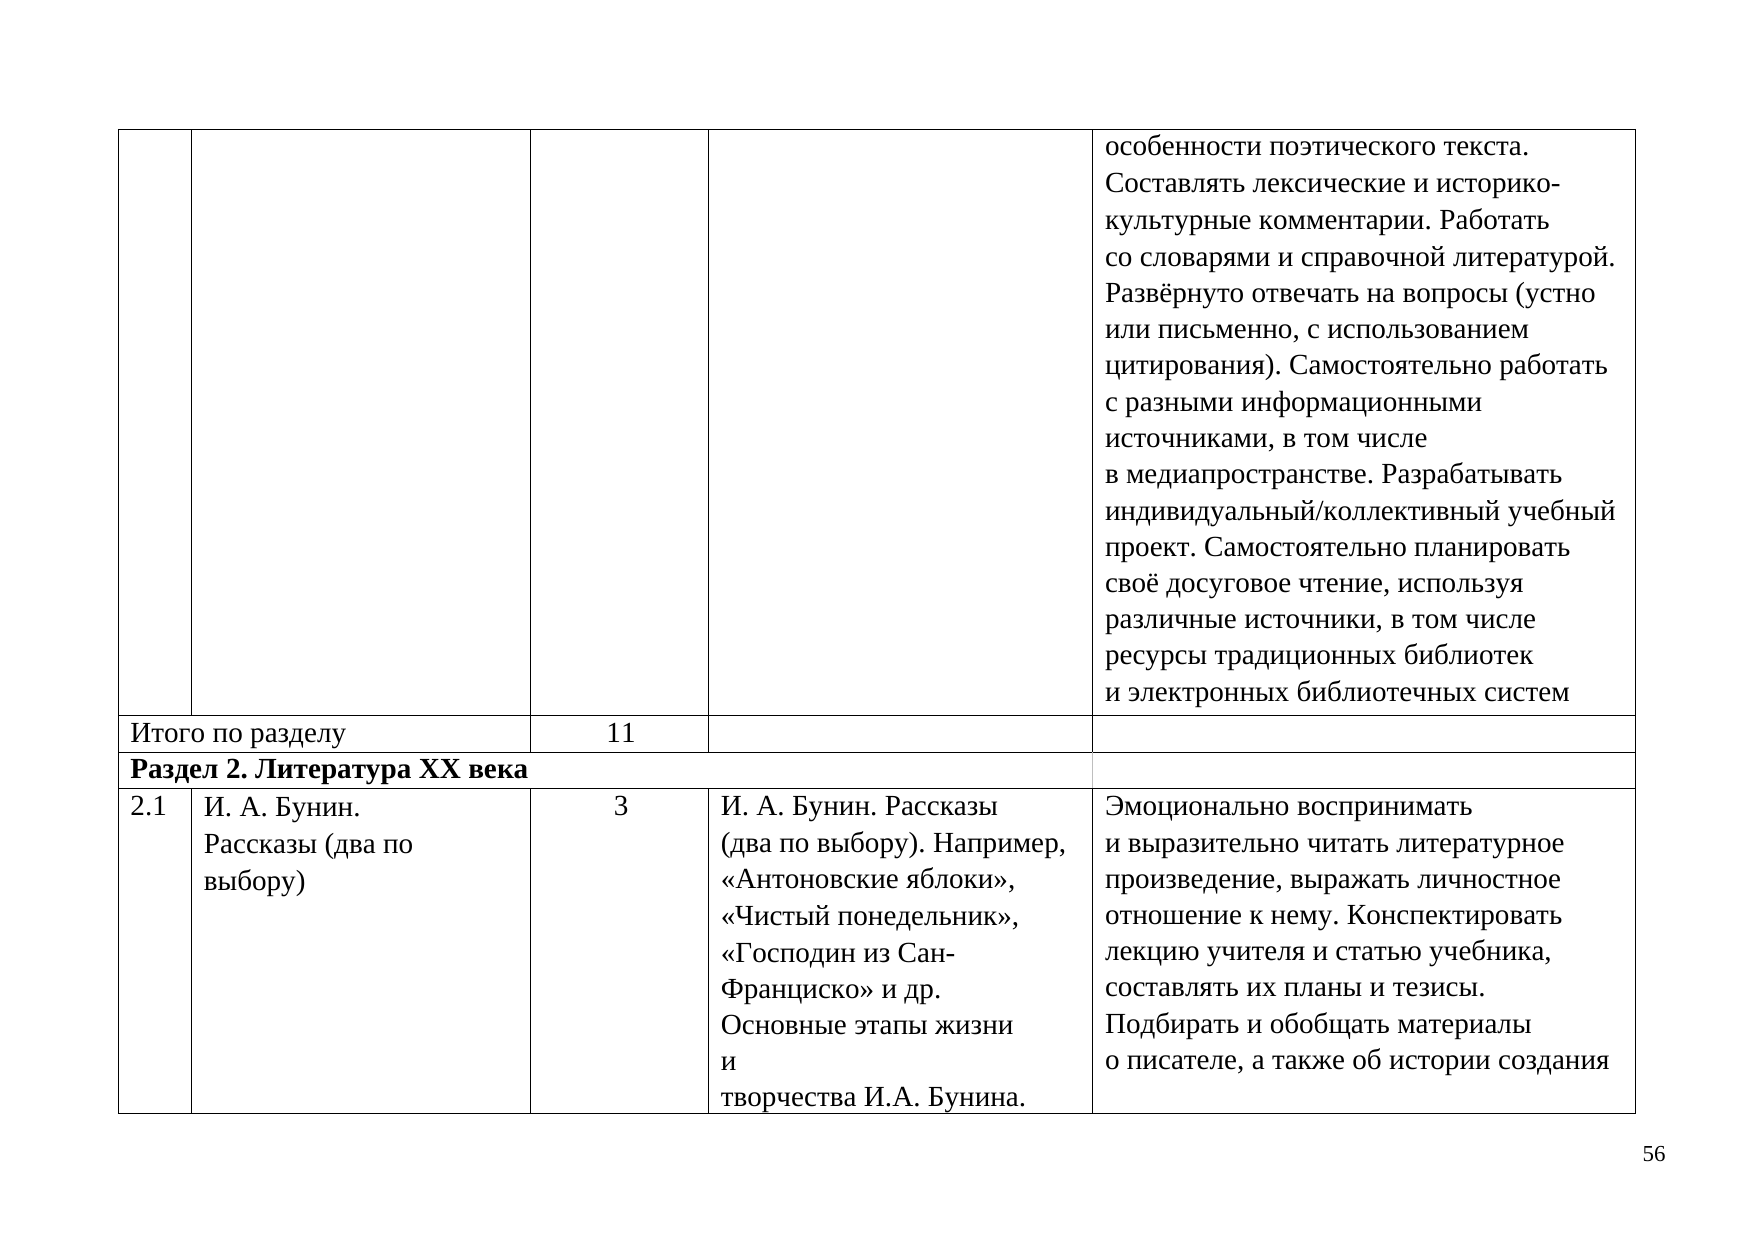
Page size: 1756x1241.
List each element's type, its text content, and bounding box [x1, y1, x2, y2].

table_header особенности поэтического текста. Составлять лексические и историко- культурные комментарии. Работать со словарями и справочной литературой. Развёрнуто отвечать на вопросы (устно или письменно, с использованием цитирования). Самостоятельно работать с разными информационными источниками, в том числе в медиапространстве. Разрабатывать индивидуальный/коллективный учебный проект. Самостоятельно планировать своё досуговое чтение, используя различные источники, в том числе ресурсы традиционных библиотек и электронных библиотечных систем [1093, 130, 1635, 715]
table_cell Раздел 2. Литература ХХ века [119, 753, 1092, 788]
table_cell 3 [531, 789, 708, 1113]
table_cell Эмоционально воспринимать и выразительно читать литературное произведение, выражать личностное отношение к нему. Конспектировать лекцию учителя и статью учебника, составлять их планы и тезисы. Подбирать и обобщать материалы о писателе, а также об истории создания [1093, 789, 1635, 1113]
table_header [531, 130, 708, 715]
table_header [192, 130, 530, 715]
table_cell [1093, 753, 1635, 788]
table_cell [709, 716, 1092, 752]
table_cell И. А. Бунин. Рассказы (два по выбору) [192, 789, 530, 1113]
table_header [119, 130, 191, 715]
table_cell [1093, 716, 1635, 752]
table_cell Итого по разделу [119, 716, 530, 752]
table_header [709, 130, 1092, 715]
table_cell И. А. Бунин. Рассказы (два по выбору). Например, «Антоновские яблоки», «Чистый понедельник», «Господин из Сан- Франциско» и др. Основные этапы жизни и творчества И.А. Бунина. [709, 789, 1092, 1113]
table_cell 2.1 [119, 789, 191, 1113]
table_cell 11 [531, 716, 708, 752]
